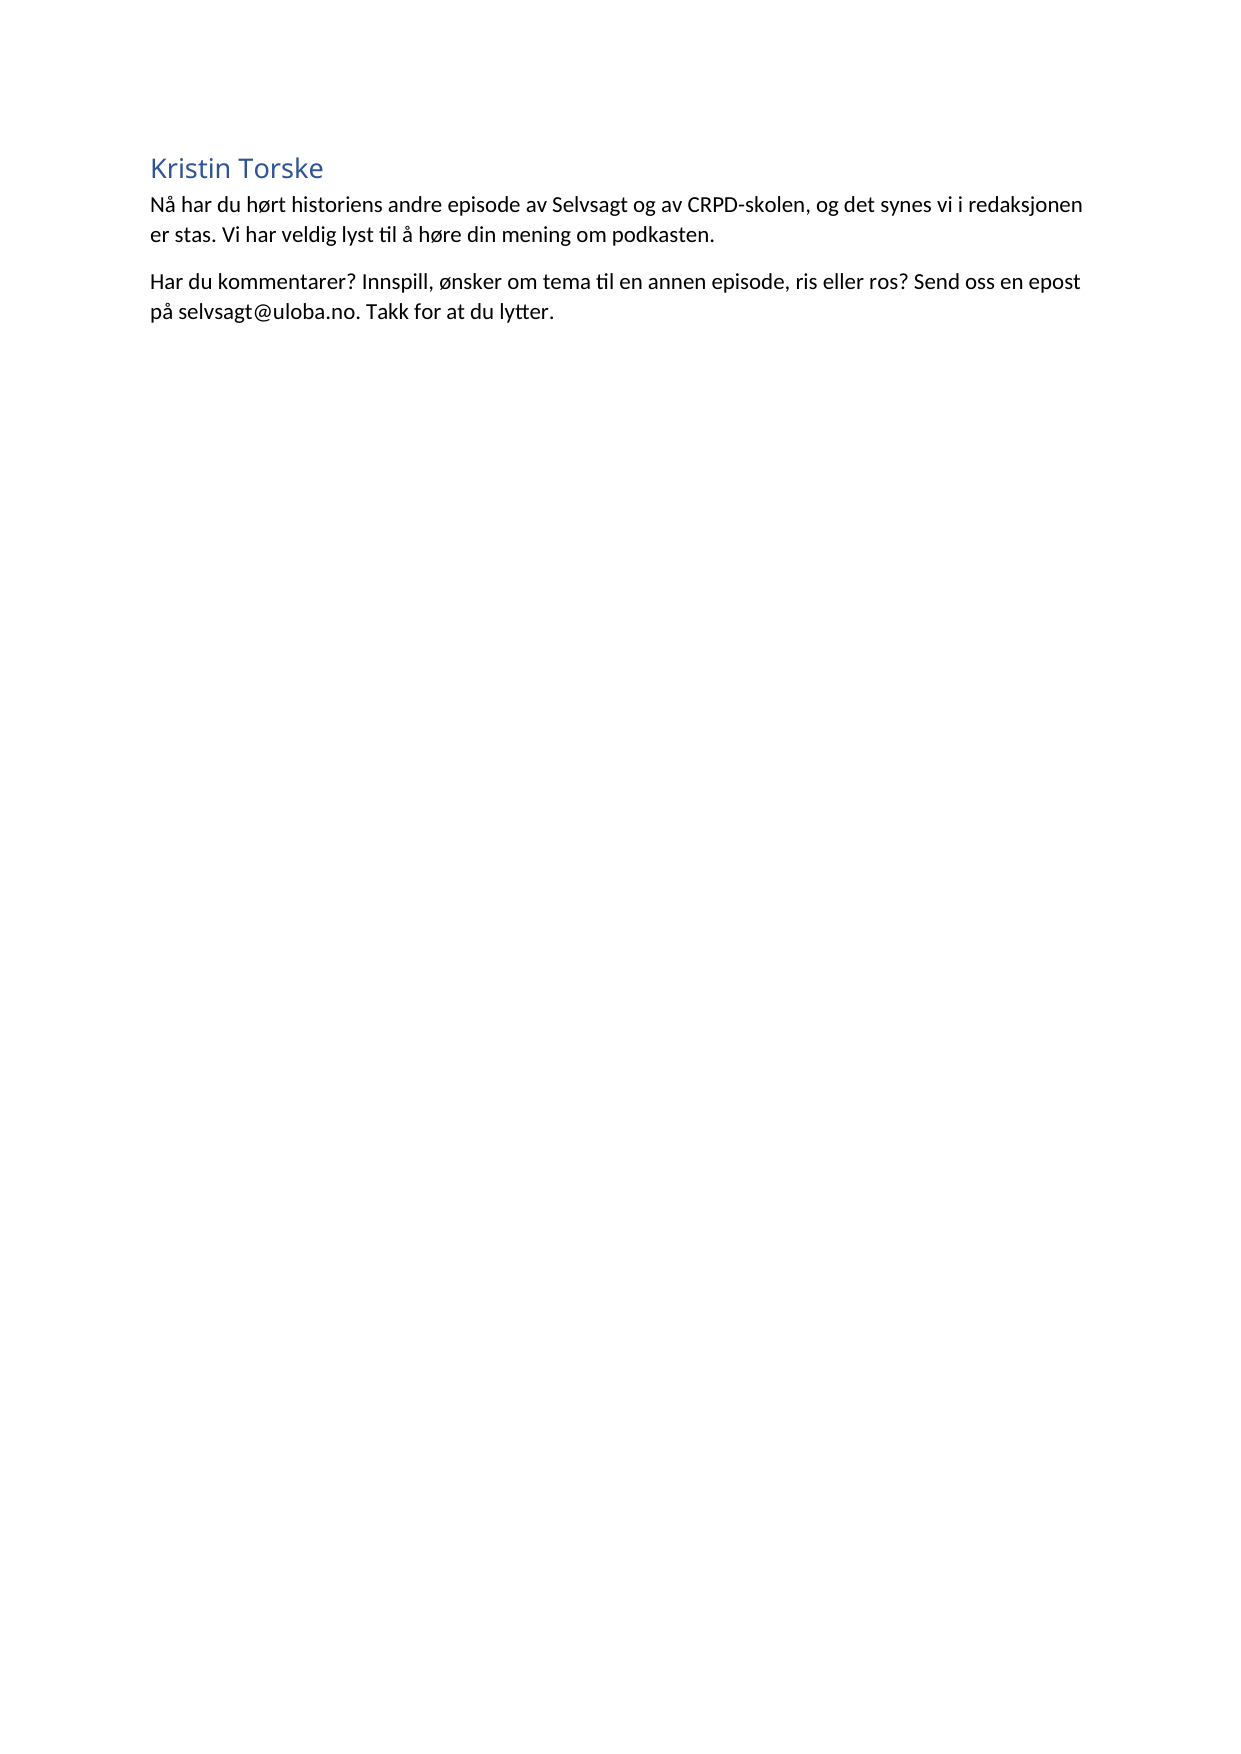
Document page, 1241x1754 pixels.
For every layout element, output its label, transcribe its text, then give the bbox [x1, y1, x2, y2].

text Nå har du hørt historiens andre episode av Selvsagt og av CRPD-skolen, og det synes vi i redaksjonen er stas. Vi har veldig lyst til å høre din mening om podkasten. [150, 190, 1090, 248]
text Har du kommentarer? Innspill, ønsker om tema til en annen episode, ris eller ros? Send oss en epost på selvsagt@uloba.no. Takk for at du lytter. [150, 267, 1090, 325]
subtitle Kristin Torske [150, 150, 1090, 187]
